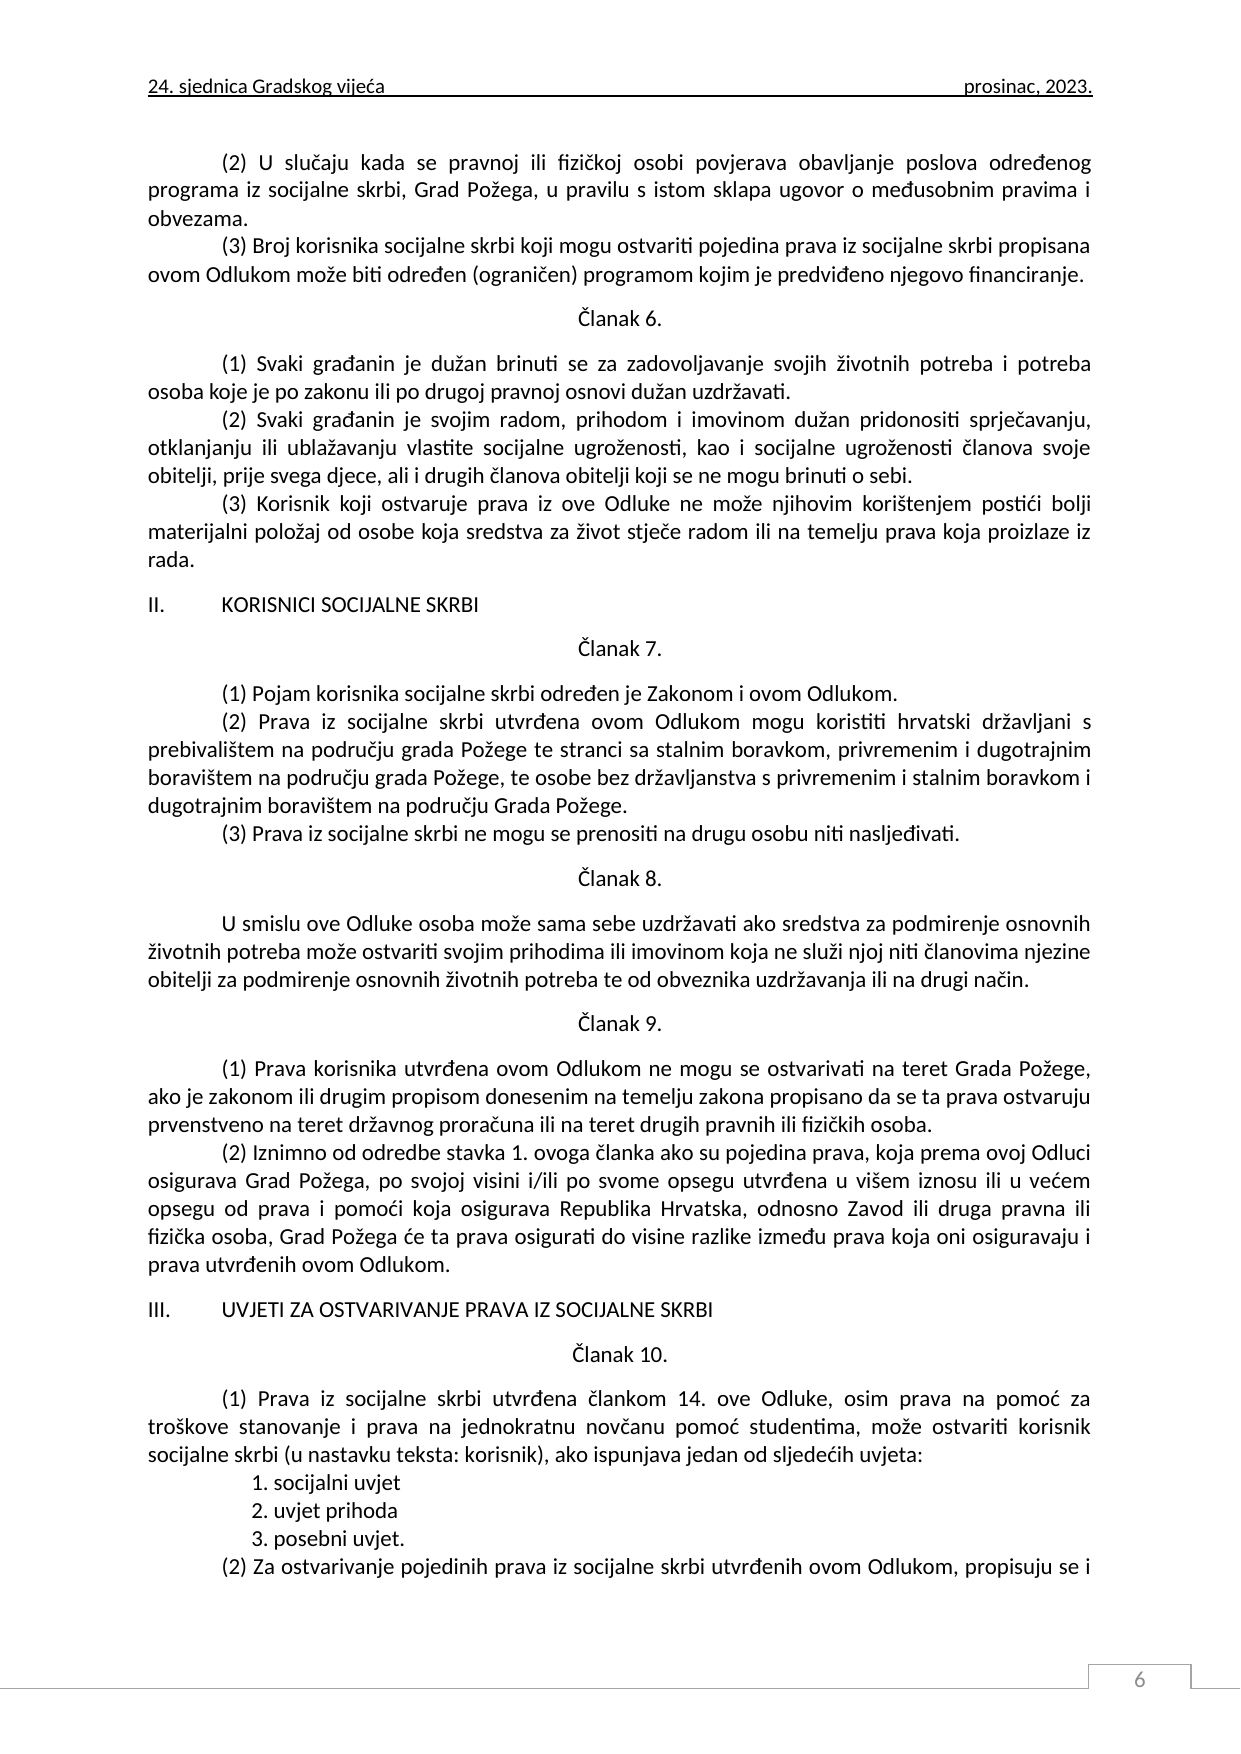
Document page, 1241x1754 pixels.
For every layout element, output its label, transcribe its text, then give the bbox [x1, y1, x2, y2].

text (1) Prava iz socijalne skrbi utvrđena člankom 14. ove Odluke, osim prava na pomoć za troškove stanovanje i prava na jednokratnu novčanu pomoć studentima, može ostvariti korisnik socijalne skrbi (u nastavku teksta: korisnik), ako ispunjava jedan od sljedećih uvjeta: [148, 1384, 1093, 1468]
text 3. posebni uvjet. [223, 1524, 1093, 1552]
text 1. socijalni uvjet [251, 1468, 1093, 1496]
text Članak 9. [148, 1009, 1093, 1037]
text (2) Prava iz socijalne skrbi utvrđena ovom Odlukom mogu koristiti hrvatski državljani s prebivalištem na području grada Požege te stranci sa stalnim boravkom, privremenim i dugotrajnim boravištem na području grada Požege, te osobe bez državljanstva s privremenim i stalnim boravkom i dugotrajnim boravištem na području Grada Požege. [148, 707, 1093, 819]
text Članak 8. [148, 864, 1093, 892]
text (3) Prava iz socijalne skrbi ne mogu se prenositi na drugu osobu niti nasljeđivati. [148, 819, 1093, 847]
text (2) Iznimno od odredbe stavka 1. ovoga članka ako su pojedina prava, koja prema ovoj Odluci osigurava Grad Požega, po svojoj visini i/ili po svome opsegu utvrđena u višem iznosu ili u većem opsegu od prava i pomoći koja osigurava Republika Hrvatska, odnosno Zavod ili druga pravna ili fizička osoba, Grad Požega će ta prava osigurati do visine razlike između prava koja oni osiguravaju i prava utvrđenih ovom Odlukom. [148, 1138, 1093, 1278]
text (3) Broj korisnika socijalne skrbi koji mogu ostvariti pojedina prava iz socijalne skrbi propisana ovom Odlukom može biti određen (ograničen) programom kojim je predviđeno njegovo financiranje. [148, 232, 1093, 288]
text (1) Pojam korisnika socijalne skrbi određen je Zakonom i ovom Odlukom. [148, 679, 1093, 707]
text III. UVJETI ZA OSTVARIVANJE PRAVA IZ SOCIJALNE SKRBI [148, 1295, 1093, 1323]
text (2) U slučaju kada se pravnoj ili fizičkoj osobi povjerava obavljanje poslova određenog programa iz socijalne skrbi, Grad Požega, u pravilu s istom sklapa ugovor o međusobnim pravima i obvezama. [148, 148, 1093, 232]
text (3) Korisnik koji ostvaruje prava iz ove Odluke ne može njihovim korištenjem postići bolji materijalni položaj od osobe koja sredstva za život stječe radom ili na temelju prava koja proizlaze iz rada. [148, 489, 1093, 573]
text 2. uvjet prihoda [251, 1496, 1093, 1524]
text (1) Svaki građanin je dužan brinuti se za zadovoljavanje svojih životnih potreba i potreba osoba koje je po zakonu ili po drugoj pravnoj osnovi dužan uzdržavati. [148, 349, 1093, 405]
text Članak 10. [148, 1340, 1093, 1368]
text (1) Prava korisnika utvrđena ovom Odlukom ne mogu se ostvarivati na teret Grada Požege, ako je zakonom ili drugim propisom donesenim na temelju zakona propisano da se ta prava ostvaruju prvenstveno na teret državnog proračuna ili na teret drugih pravnih ili fizičkih osoba. [148, 1054, 1093, 1138]
text (2) Svaki građanin je svojim radom, prihodom i imovinom dužan pridonositi sprječavanju, otklanjanju ili ublažavanju vlastite socijalne ugroženosti, kao i socijalne ugroženosti članova svoje obitelji, prije svega djece, ali i drugih članova obitelji koji se ne mogu brinuti o sebi. [148, 405, 1093, 489]
text Članak 7. [148, 634, 1093, 663]
text U smislu ove Odluke osoba može sama sebe uzdržavati ako sredstva za podmirenje osnovnih životnih potreba može ostvariti svojim prihodima ili imovinom koja ne služi njoj niti članovima njezine obitelji za podmirenje osnovnih životnih potreba te od obveznika uzdržavanja ili na drugi način. [148, 909, 1093, 993]
text Članak 6. [148, 304, 1093, 332]
text II. KORISNICI SOCIJALNE SKRBI [148, 590, 1093, 618]
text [148, 1552, 1093, 1581]
